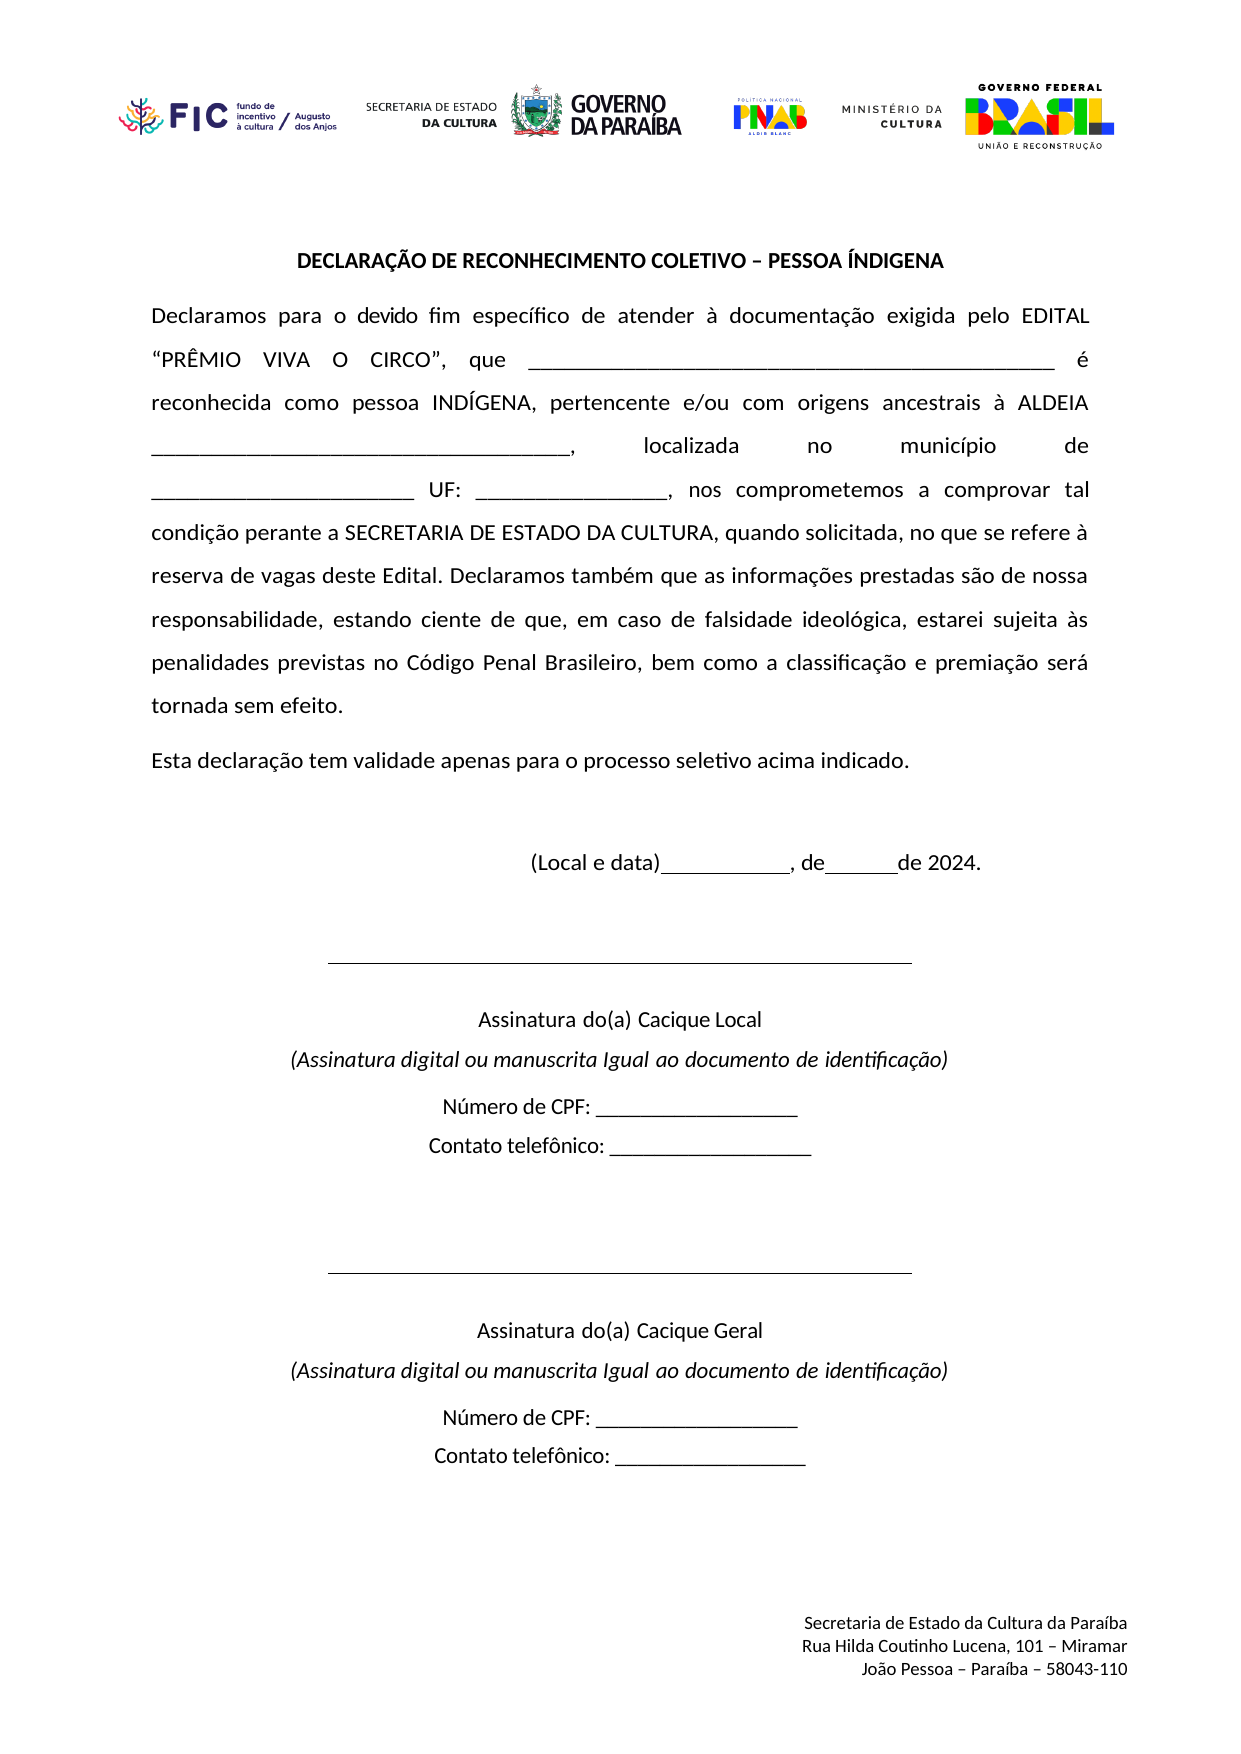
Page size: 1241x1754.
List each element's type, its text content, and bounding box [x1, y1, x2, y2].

text Assinatura do(a) Cacique Geral [113, 1316, 1127, 1344]
text Esta declaração tem validade apenas para o processo seletivo acima indicado. [151, 747, 1090, 775]
text (Local e data) , de de 2024. [530, 848, 1128, 876]
text Contato telefônico: __________________ [113, 1131, 1127, 1159]
text Contato telefônico: _________________ [113, 1441, 1127, 1469]
text Assinatura do(a) Cacique Local [113, 1005, 1127, 1033]
text Declaramos para o devido fim específico de atender à documentação exigida pelo EDITAL “PRÊMIO VIVA O CIRCO”, que ____________________________________________ é reconhecida como pessoa INDÍGENA, pertencente e/ou com origens ancestrais à ALDEIA ___________________________________, localizada no município de ______________________ UF: ________________, nos comprometemos a comprovar tal condição perante a SECRETARIA DE ESTADO DA CULTURA, quando solicitada, no que se refere à reserva de vagas deste Edital. Declaramos também que as informações prestadas são de nossa responsabilidade, estando ciente de que, em caso de falsidade ideológica, estarei sujeita às penalidades previstas no Código Penal Brasileiro, bem como a classificação e premiação será tornada sem efeito. [151, 301, 1090, 719]
text Número de CPF: __________________ [113, 1403, 1127, 1431]
text Número de CPF: __________________ [113, 1092, 1127, 1120]
text DECLARAÇÃO DE RECONHECIMENTO COLETIVO – PESSOA ÍNDIGENA [151, 246, 1090, 274]
text (Assinatura digital ou manuscrita Igual ao documento de identificação) [113, 1045, 1128, 1073]
picture [112, 73, 1125, 151]
text (Assinatura digital ou manuscrita Igual ao documento de identificação) [113, 1356, 1128, 1384]
